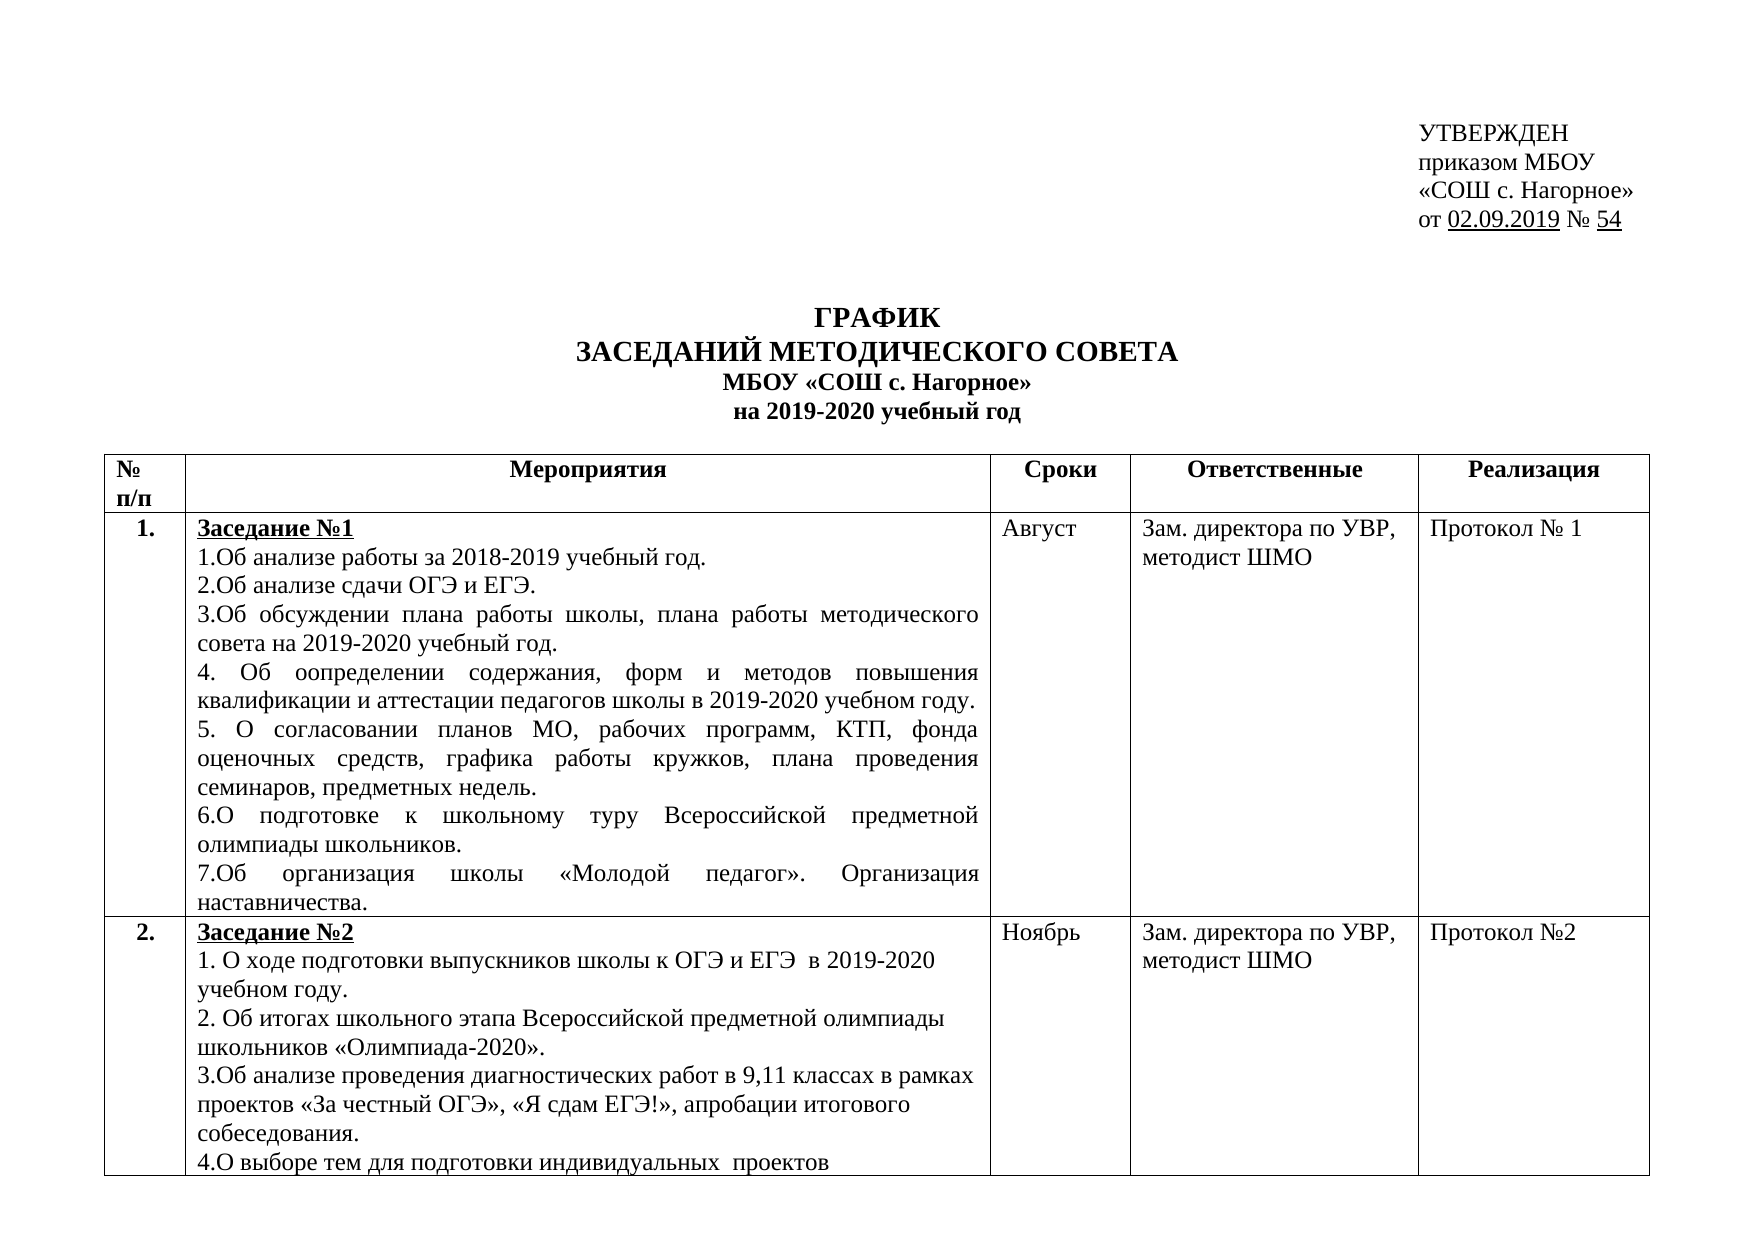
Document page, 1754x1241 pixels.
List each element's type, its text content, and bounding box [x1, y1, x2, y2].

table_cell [1131, 917, 1418, 1175]
table_cell Заседание №1 1.Об анализе работы за 2018-2019 учебный год. 2.Об анализе сдачи ОГЭ и ЕГЭ. 3.Об обсуждении плана работы школы, плана работы методического совета на 2019-2020 учебный год. 4. Об оопределении содержания, форм и методов повышения квалификации и аттестации педагогов школы в 2019-2020 учебном году. 5. О согласовании планов МО, рабочих программ, КТП, фонда оценочных средств, графика работы кружков, плана проведения семинаров, предметных недель. 6.О подготовке к школьному туру Всероссийской предметной олимпиады школьников. 7.Об организация школы «Молодой педагог». Организация наставничества. [186, 513, 990, 916]
table_header № п/п [105, 455, 185, 512]
text МБОУ «СОШ с. Нагорное» [118, 367, 1636, 396]
table_cell 2. [105, 917, 185, 1175]
table_header Реализация [1419, 455, 1649, 512]
text приказом МБОУ [118, 147, 1636, 176]
table_cell Август [991, 513, 1130, 916]
text от 02.09.2019 № 54 [118, 204, 1636, 233]
table_header Сроки [991, 455, 1130, 512]
text УТВЕРЖДЕН [118, 118, 1636, 147]
table_cell Зам. директора по УВР, методист ШМО [1131, 513, 1418, 916]
table_cell Протокол №2 [1419, 917, 1649, 1175]
text на 2019-2020 учебный год [118, 396, 1636, 425]
table_cell Протокол № 1 [1419, 513, 1649, 916]
text ЗАСЕДАНИЙ МЕТОДИЧЕСКОГО СОВЕТА [118, 334, 1636, 367]
table_cell 1. [105, 513, 185, 916]
text ГРАФИК [118, 300, 1636, 334]
table_header Ответственные [1131, 455, 1418, 512]
table_header Мероприятия [186, 455, 990, 512]
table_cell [186, 917, 990, 1175]
table_cell Ноябрь [991, 917, 1130, 1175]
text «СОШ с. Нагорное» [118, 176, 1636, 204]
